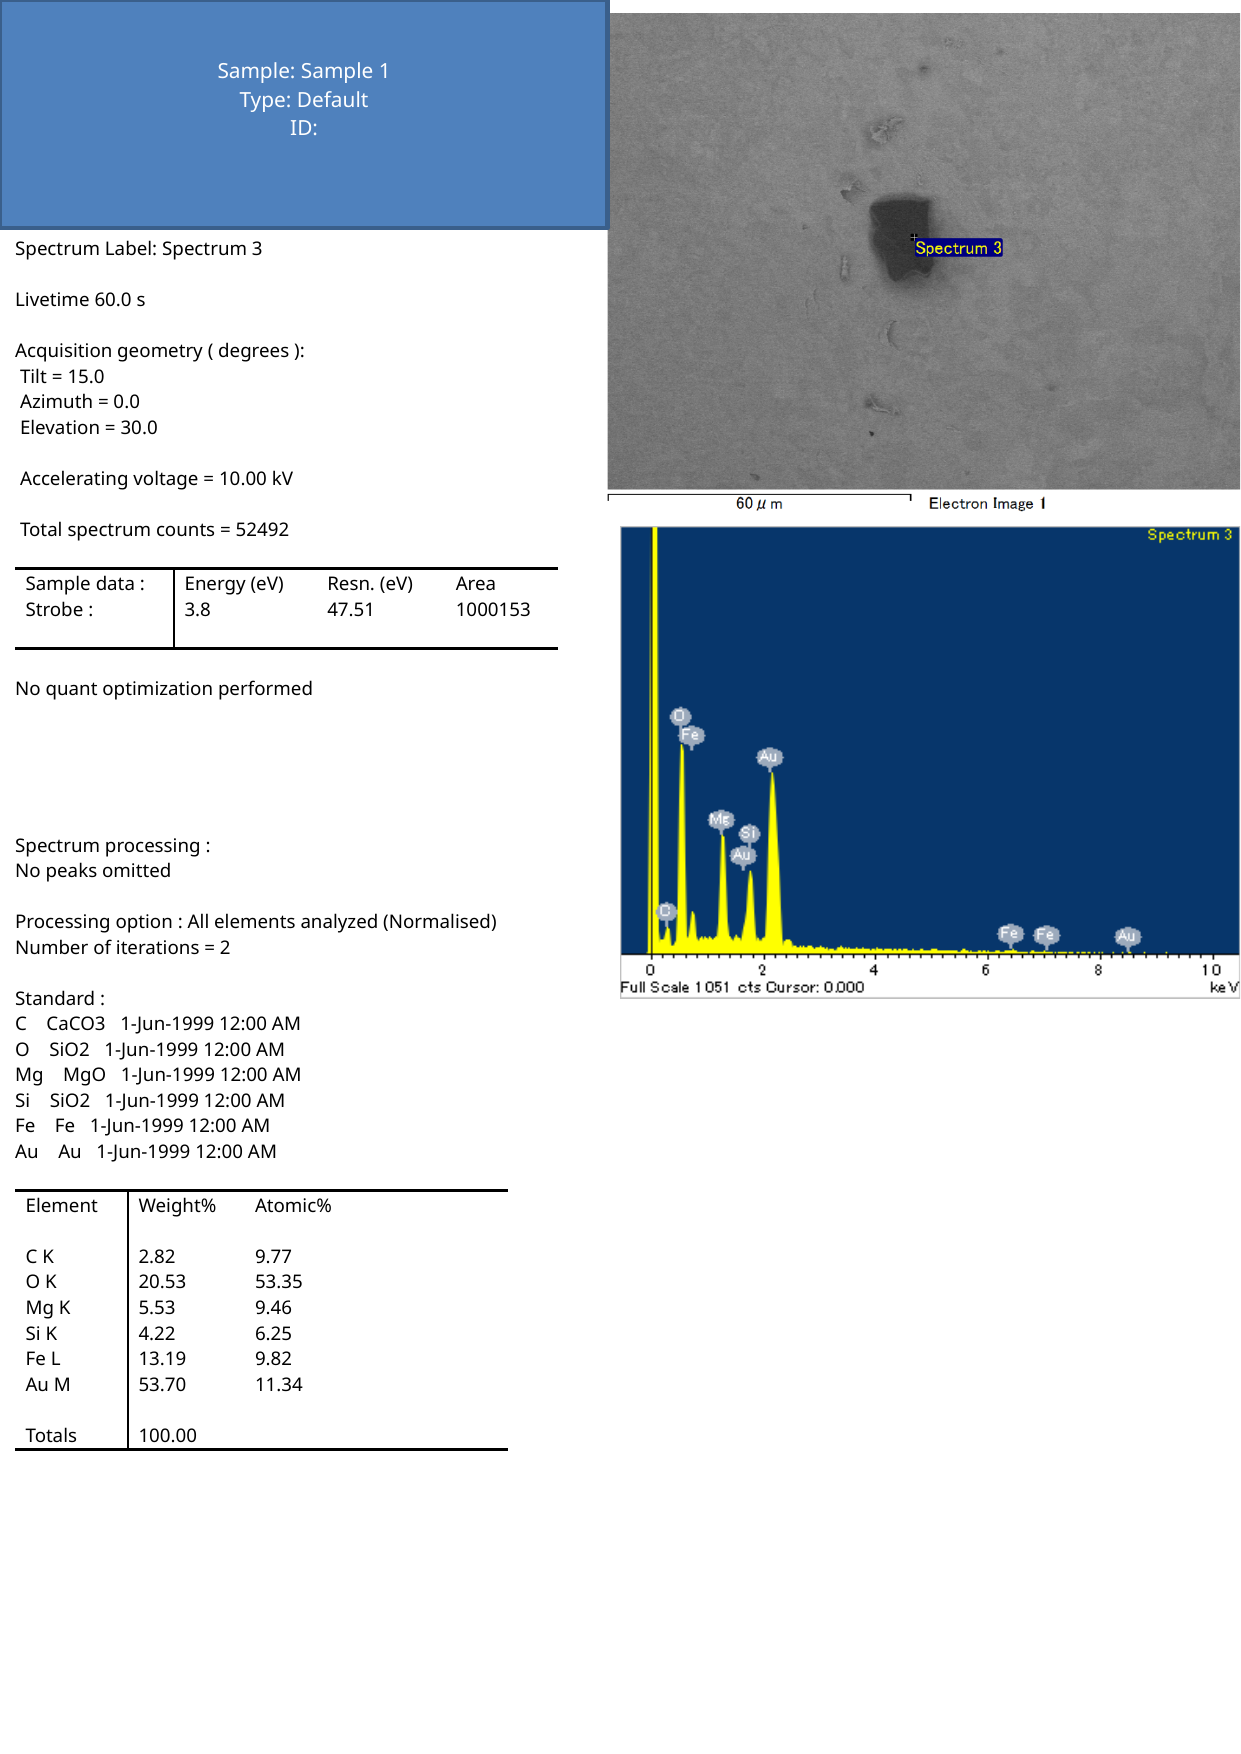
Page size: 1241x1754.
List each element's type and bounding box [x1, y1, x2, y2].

picture [607, 0, 1241, 527]
